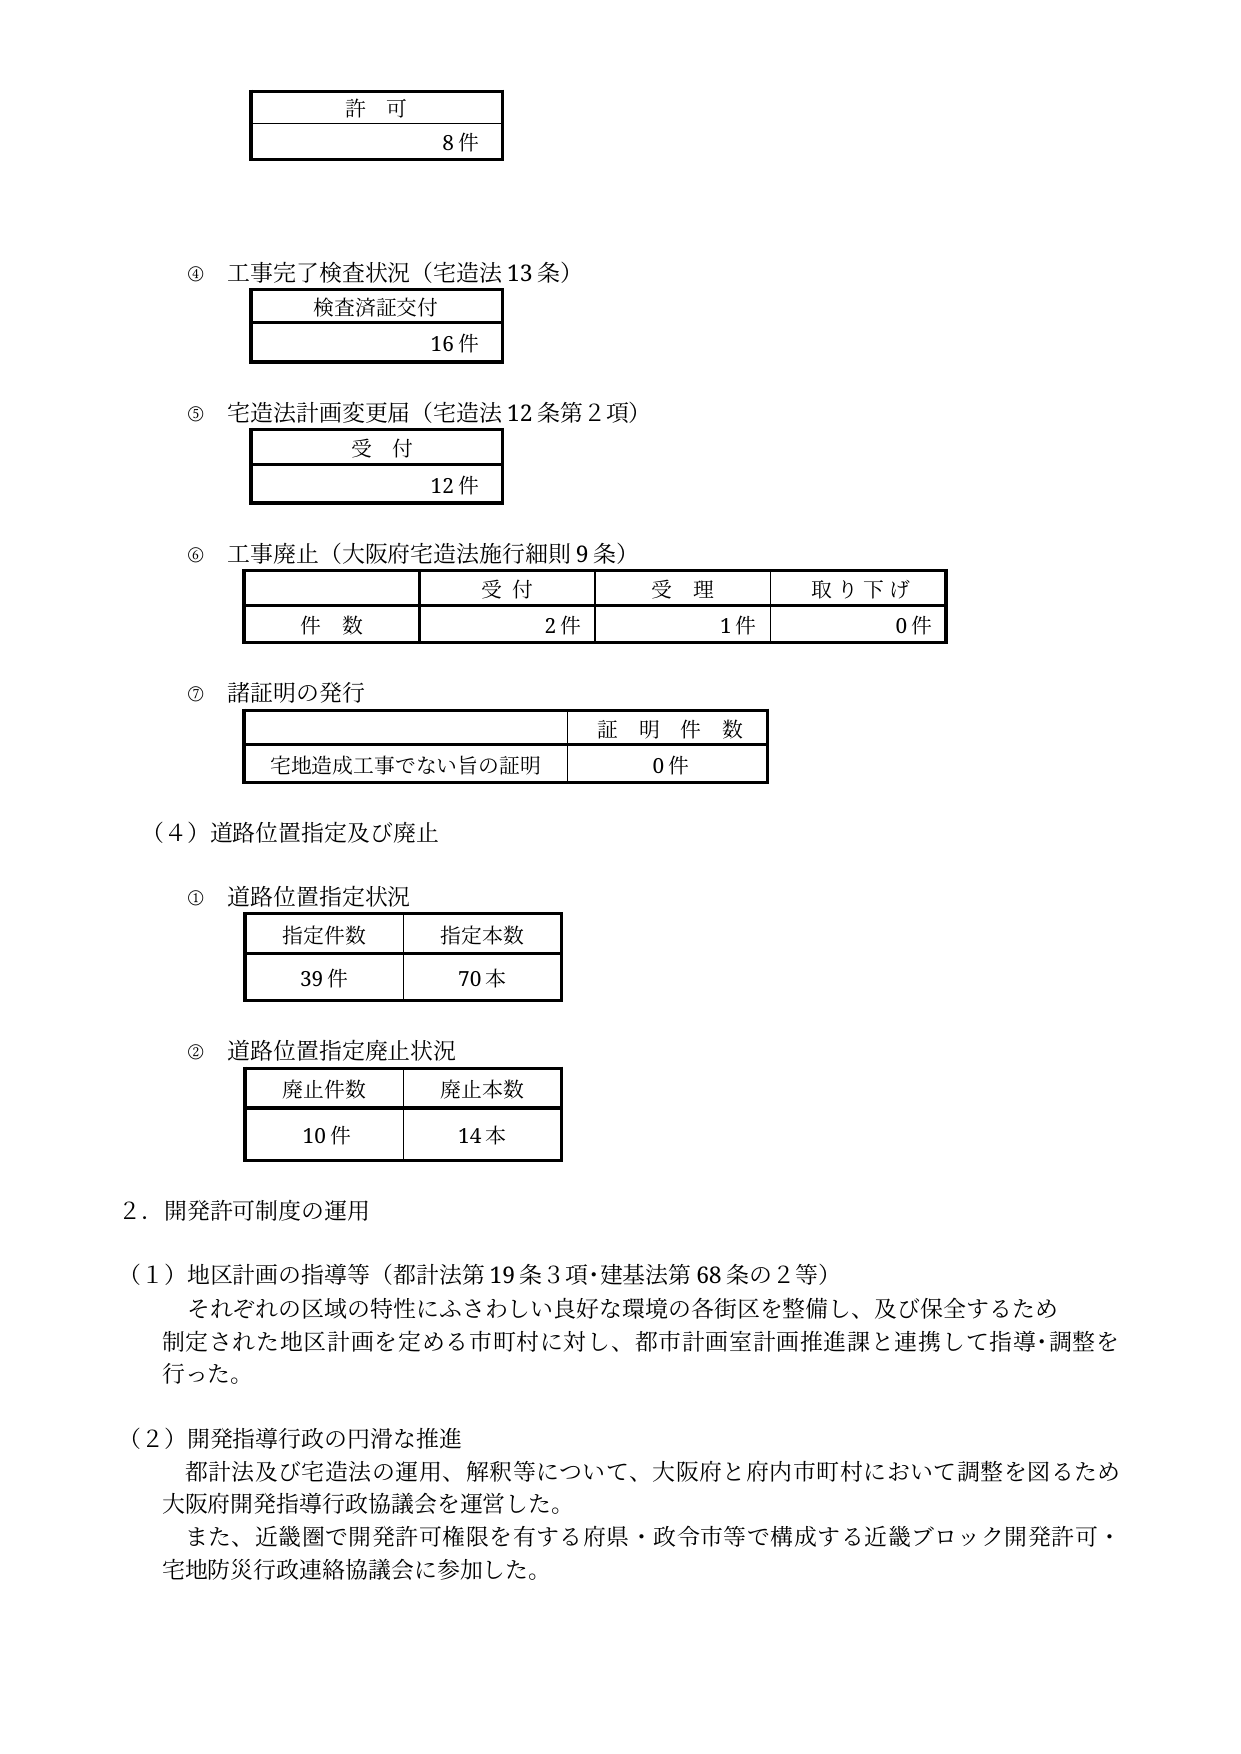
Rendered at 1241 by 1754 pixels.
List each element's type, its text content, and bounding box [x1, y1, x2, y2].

text また、近畿圏で開発許可権限を有する府県・政令市等で構成する近畿ブロック開発許可・宅地防災行政連絡協議会に参加した。 [162, 1519, 1122, 1585]
text （４）道路位置指定及び廃止 [118, 815, 1122, 848]
table_cell 10件 [247, 1110, 403, 1159]
table_cell 14本 [404, 1110, 560, 1159]
table_header 廃止本数 [404, 1070, 560, 1106]
table_cell 0件 [568, 746, 766, 781]
text ⑤ 宅造法計画変更届（宅造法12条第２項） [118, 395, 1122, 428]
table_header [246, 712, 567, 743]
table_cell 16件 [253, 324, 501, 360]
table_header 受 付 [253, 431, 501, 462]
table_header 指定本数 [404, 915, 560, 952]
table_cell 件 数 [246, 607, 418, 641]
table_header 廃止件数 [247, 1070, 403, 1106]
table_header 取 り 下 げ [771, 572, 944, 603]
text ２．開発許可制度の運用 [118, 1193, 1122, 1226]
table_header [246, 572, 418, 603]
table_header 検査済証交付 [253, 291, 501, 321]
table_header 受 付 [421, 572, 594, 603]
text ① 道路位置指定状況 [118, 879, 1122, 912]
table_header 許 可 [253, 93, 501, 122]
table_cell 70本 [404, 955, 560, 999]
text （２）開発指導行政の円滑な推進 [118, 1421, 1122, 1454]
table_cell 39件 [247, 955, 403, 999]
text 都計法及び宅造法の運用、解釈等について、大阪府と府内市町村において調整を図るため、大阪府開発指導行政協議会を運営した。 [162, 1454, 1122, 1519]
table_cell 宅地造成工事でない旨の証明 [246, 746, 567, 781]
table_header 受 理 [596, 572, 770, 603]
table_header 証 明 件 数 [568, 712, 766, 743]
text 制定された地区計画を定める市町村に対し、都市計画室計画推進課と連携して指導･調整を行った。 [162, 1324, 1122, 1389]
text ② 道路位置指定廃止状況 [118, 1033, 1122, 1067]
text （１）地区計画の指導等（都計法第19条３項･建基法第68条の２等） [118, 1258, 1122, 1291]
text それぞれの区域の特性にふさわしい良好な環境の各街区を整備し、及び保全するため [118, 1291, 1122, 1324]
table_cell 0件 [771, 607, 944, 641]
text ⑥ 工事廃止（大阪府宅造法施行細則9条） [118, 536, 1122, 569]
table_cell 2件 [421, 607, 594, 641]
table_cell 12件 [253, 466, 501, 501]
table_header 指定件数 [247, 915, 403, 952]
table_cell 1件 [596, 607, 770, 641]
text ⑦ 諸証明の発行 [118, 675, 1122, 708]
text ④ 工事完了検査状況（宅造法13条） [118, 255, 1122, 288]
table_cell 8件 [253, 124, 501, 158]
